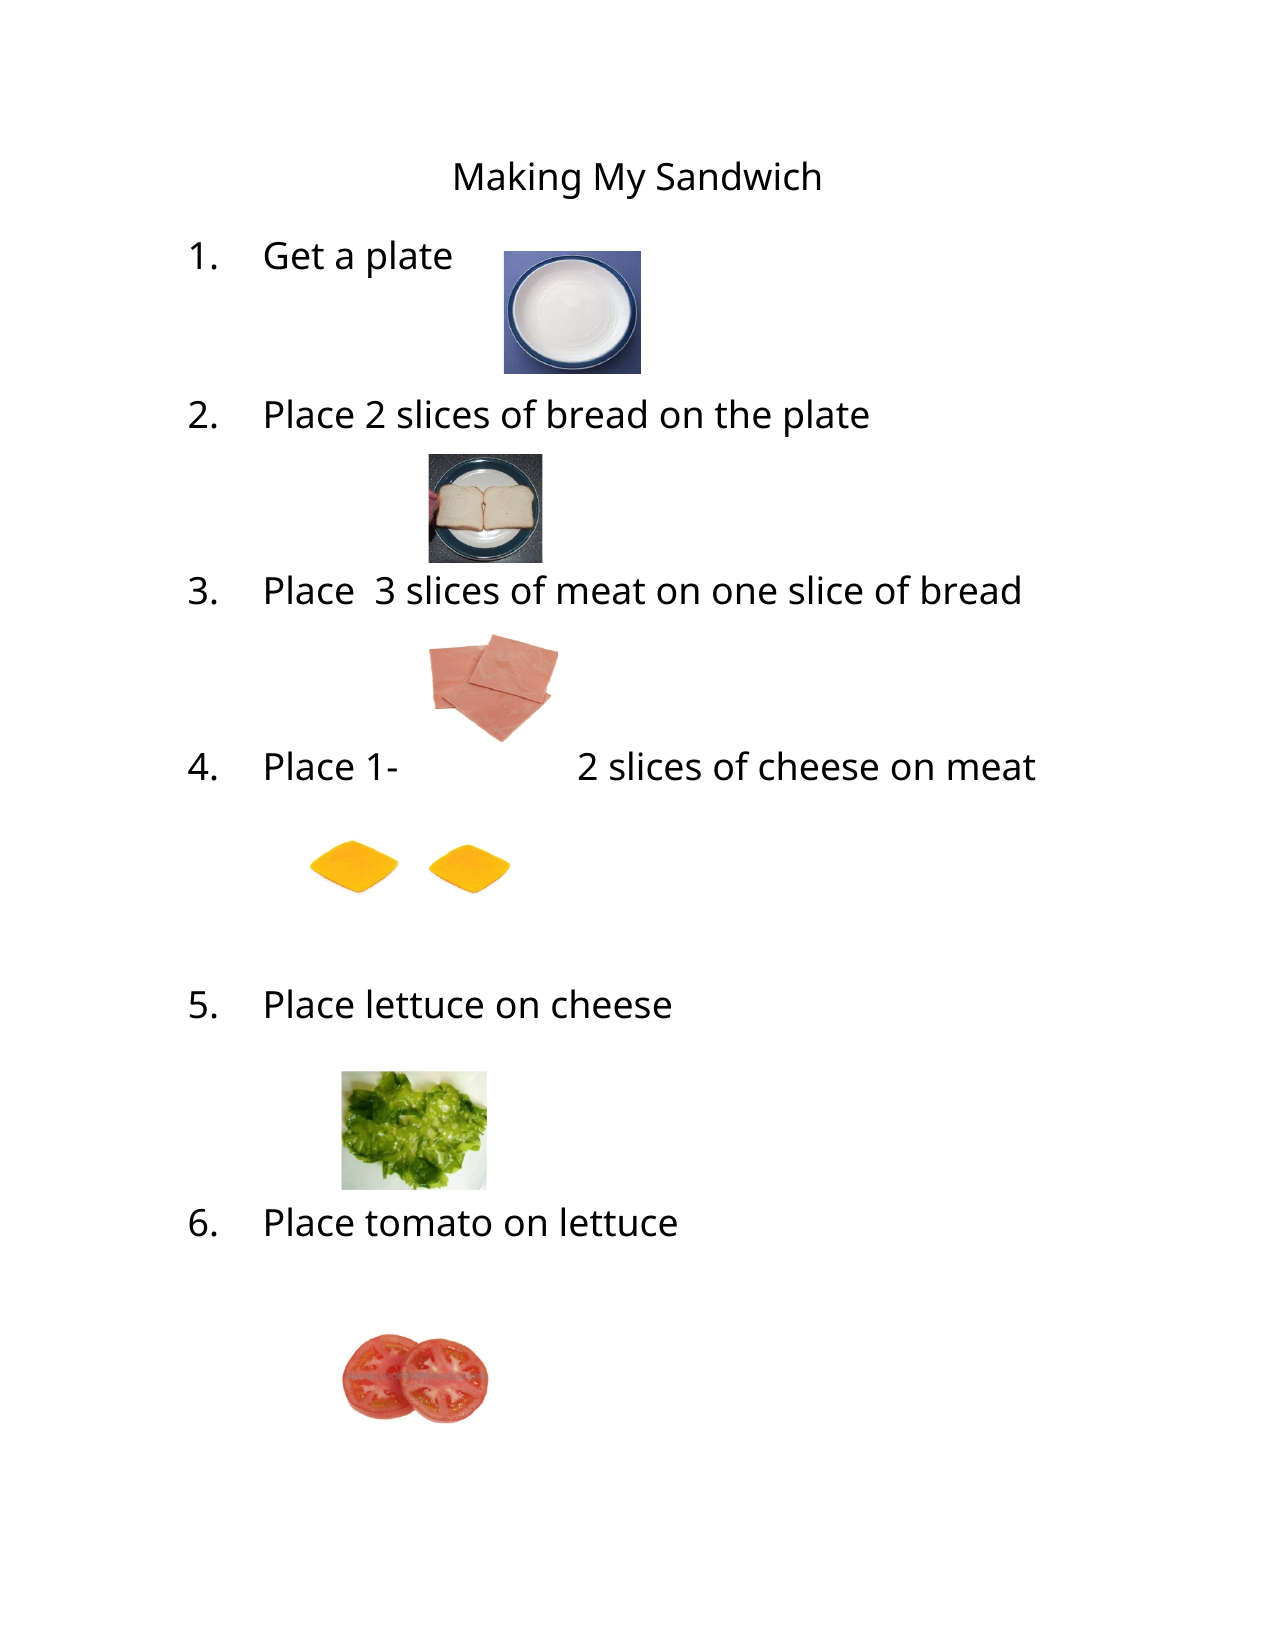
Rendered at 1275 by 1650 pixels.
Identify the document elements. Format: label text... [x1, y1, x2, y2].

picture [342, 1072, 486, 1190]
picture [308, 1304, 524, 1448]
list Place lettuce on cheese [187, 979, 1125, 1030]
picture [429, 634, 559, 742]
picture [293, 822, 525, 914]
list Place 1-2 slices of cheese on meat [187, 740, 1125, 791]
list Place tomato on lettuce [187, 1196, 1125, 1247]
picture [503, 251, 641, 374]
picture [428, 454, 543, 563]
list Get a plate [187, 229, 1125, 281]
list Place 3 slices of meat on one slice of bread [187, 564, 1125, 615]
text Making My Sandwich [150, 150, 1125, 201]
list Place 2 slices of bread on the plate [187, 388, 1125, 439]
